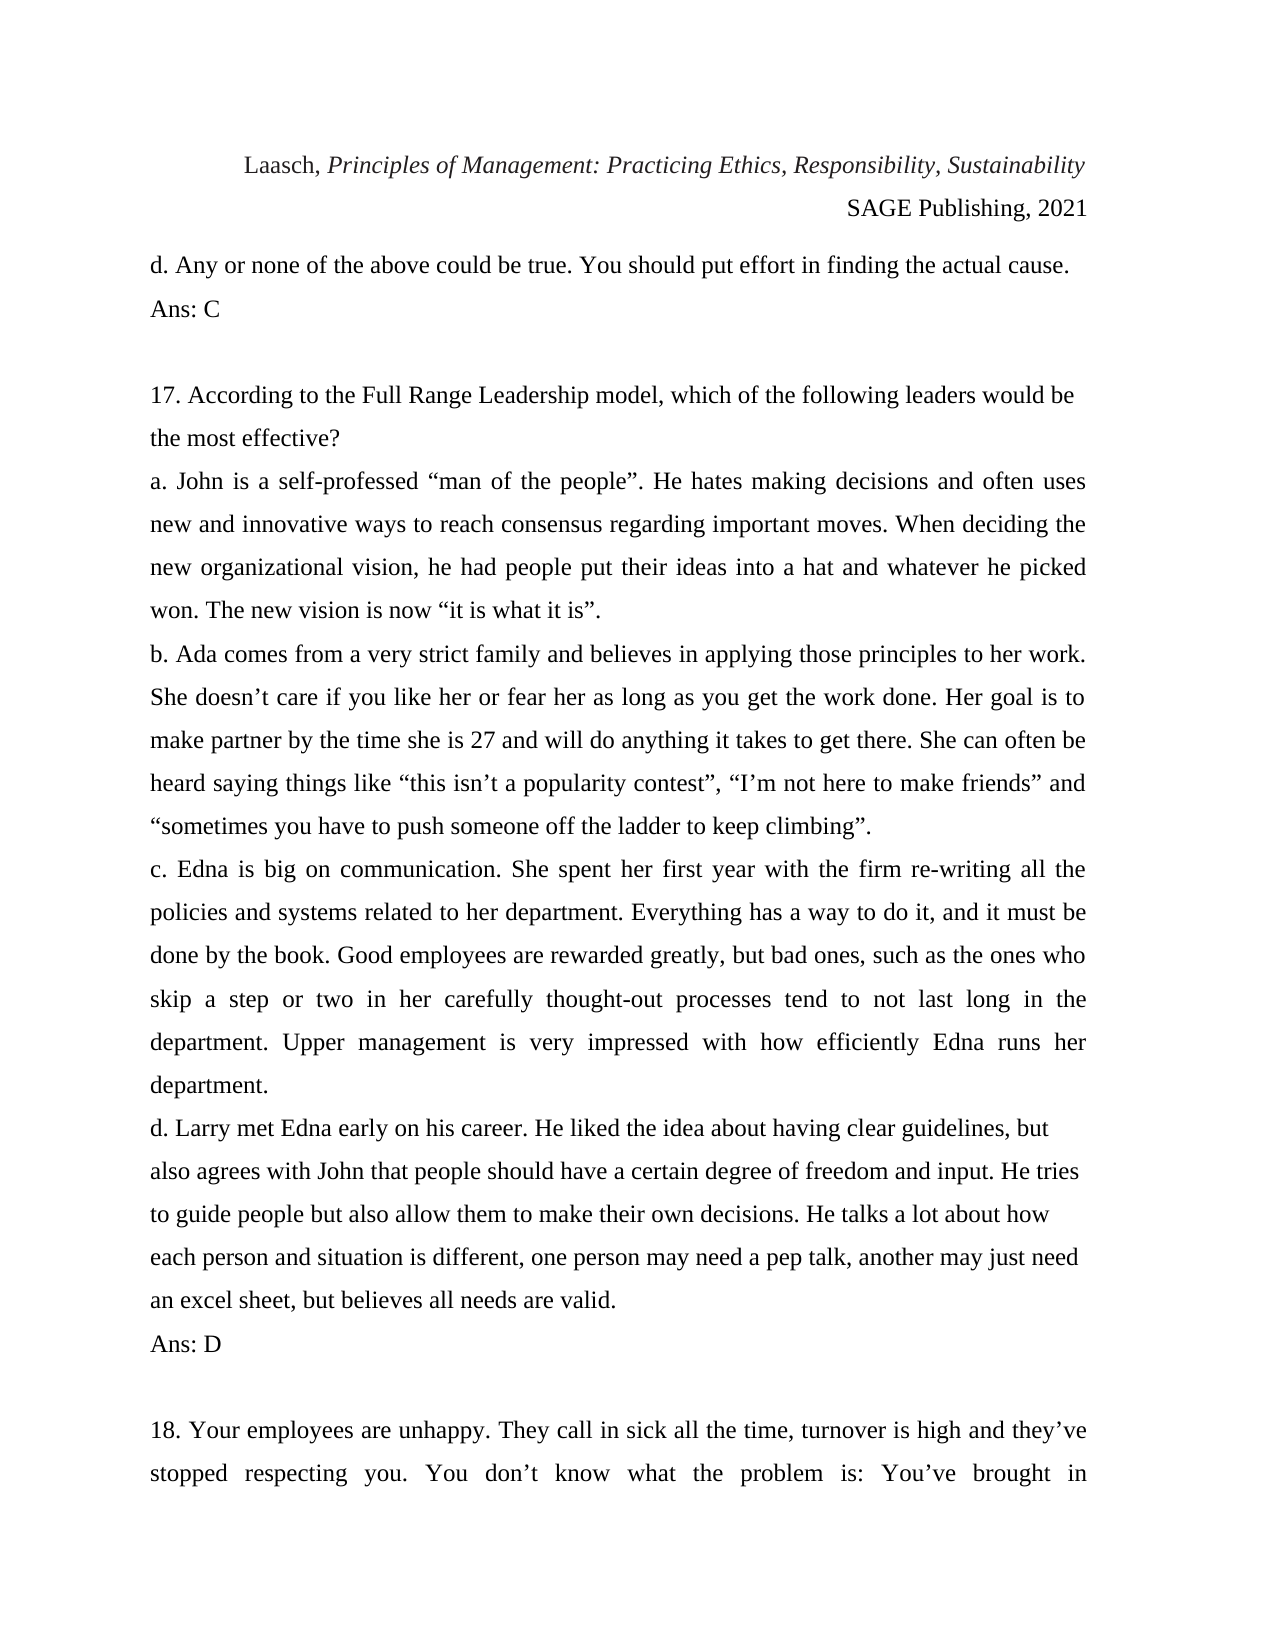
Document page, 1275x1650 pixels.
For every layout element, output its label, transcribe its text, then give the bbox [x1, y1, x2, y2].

text Ans: D [150, 1329, 1087, 1357]
text d. Larry met Edna early on his career. He liked the idea about having clear guidelines, but also agrees with John that people should have a certain degree of freedom and input. He tries to guide people but also allow them to make their own decisions. He talks a lot about how each person and situation is different, one person may need a pep talk, another may just need an excel sheet, but believes all needs are valid. [150, 1113, 1087, 1314]
text Ans: C [150, 294, 1087, 322]
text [150, 1415, 1087, 1487]
text a. John is a self-professed “man of the people”. He hates making decisions and often uses new and innovative ways to reach consensus regarding important moves. When deciding the new organizational vision, he had people put their ideas into a hat and whatever he picked won. The new vision is now “it is what it is”. [150, 466, 1087, 624]
text 17. According to the Full Range Leadership model, which of the following leaders would be the most effective? [150, 380, 1087, 452]
text b. Ada comes from a very strict family and believes in applying those principles to her work. She doesn’t care if you like her or fear her as long as you get the work done. Her goal is to make partner by the time she is 27 and will do anything it takes to get there. She can often be heard saying things like “this isn’t a popularity contest”, “I’m not here to make friends” and “sometimes you have to push someone off the ladder to keep climbing”. [150, 639, 1087, 840]
text d. Any or none of the above could be true. You should put effort in finding the actual cause. [150, 251, 1087, 279]
text c. Edna is big on communication. She spent her first year with the firm re-writing all the policies and systems related to her department. Everything has a way to do it, and it must be done by the book. Good employees are rewarded greatly, but bad ones, such as the ones who skip a step or two in her carefully thought-out processes tend to not last long in the department. Upper management is very impressed with how efficiently Edna runs her department. [150, 854, 1087, 1099]
